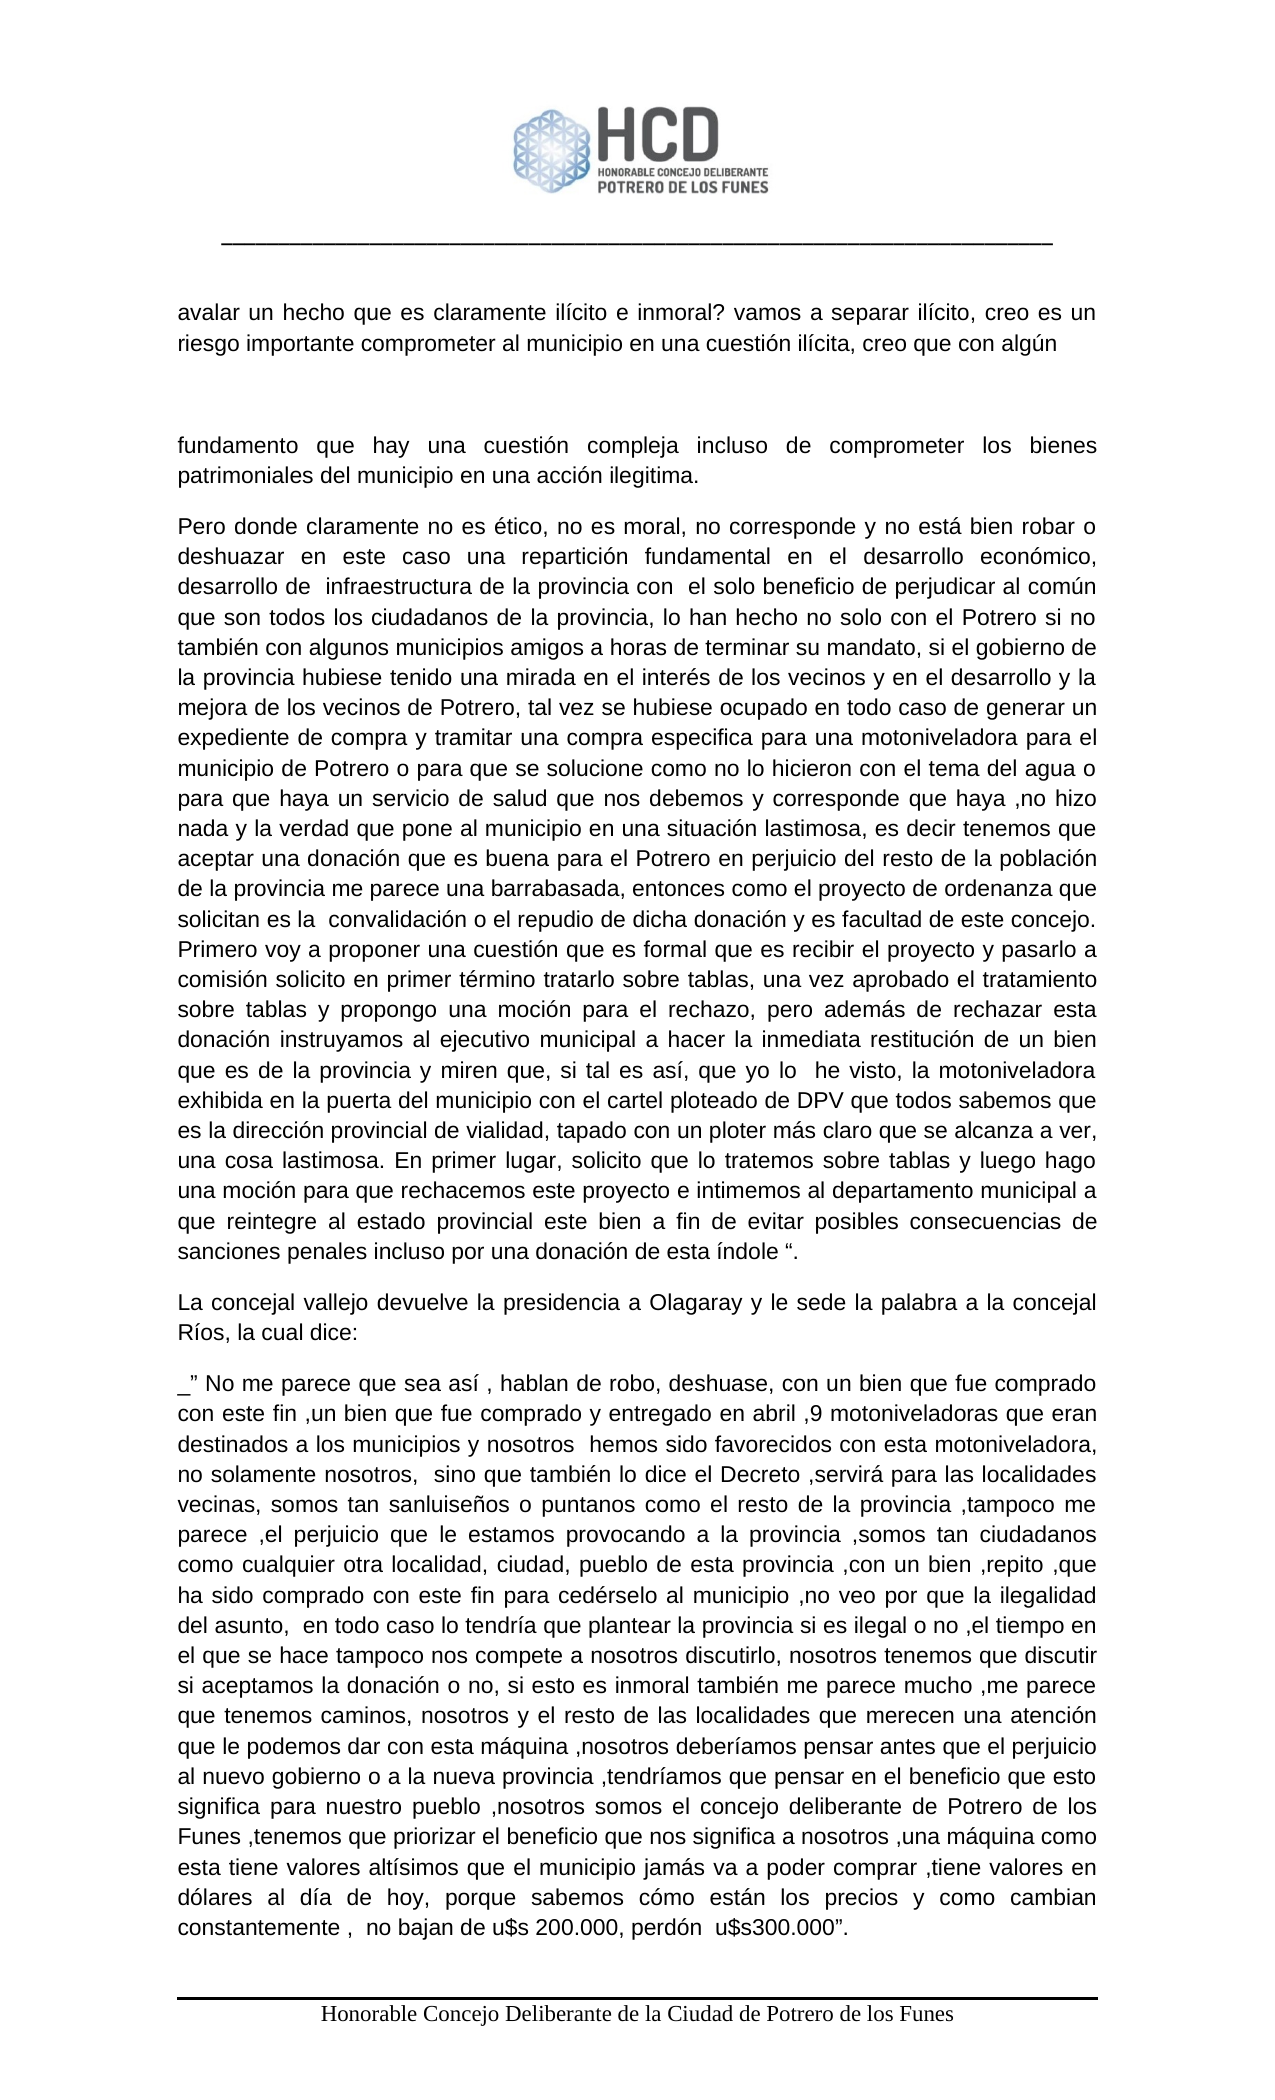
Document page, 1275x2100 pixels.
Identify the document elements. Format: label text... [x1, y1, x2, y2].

text avalar un hecho que es claramente ilícito e inmoral? vamos a separar ilícito, creo es un riesgo importante comprometer al municipio en una cuestión ilícita, creo que con algún [177, 299, 1098, 356]
text _” No me parece que sea así , hablan de robo, deshuase, con un bien que fue comprado con este fin ,un bien que fue comprado y entregado en abril ,9 motoniveladoras que eran destinados a los municipios y nosotros hemos sido favorecidos con esta motoniveladora, no solamente nosotros, sino que también lo dice el Decreto ,servirá para las localidades vecinas, somos tan sanluiseños o puntanos como el resto de la provincia ,tampoco me parece ,el perjuicio que le estamos provocando a la provincia ,somos tan ciudadanos como cualquier otra localidad, ciudad, pueblo de esta provincia ,con un bien ,repito ,que ha sido comprado con este fin para cedérselo al municipio ,no veo por que la ilegalidad del asunto, en todo caso lo tendría que plantear la provincia si es ilegal o no ,el tiempo en el que se hace tampoco nos compete a nosotros discutirlo, nosotros tenemos que discutir si aceptamos la donación o no, si esto es inmoral también me parece mucho ,me parece que tenemos caminos, nosotros y el resto de las localidades que merecen una atención que le podemos dar con esta máquina ,nosotros deberíamos pensar antes que el perjuicio al nuevo gobierno o a la nueva provincia ,tendríamos que pensar en el beneficio que esto significa para nuestro pueblo ,nosotros somos el concejo deliberante de Potrero de los Funes ,tenemos que priorizar el beneficio que nos significa a nosotros ,una máquina como esta tiene valores altísimos que el municipio jamás va a poder comprar ,tiene valores en dólares al día de hoy, porque sabemos cómo están los precios y como cambian constantemente , no bajan de u$s 200.000, perdón u$s300.000”. [177, 1370, 1098, 1940]
text Pero donde claramente no es ético, no es moral, no corresponde y no está bien robar o deshuazar en este caso una repartición fundamental en el desarrollo económico, desarrollo de infraestructura de la provincia con el solo beneficio de perjudicar al común que son todos los ciudadanos de la provincia, lo han hecho no solo con el Potrero si no también con algunos municipios amigos a horas de terminar su mandato, si el gobierno de la provincia hubiese tenido una mirada en el interés de los vecinos y en el desarrollo y la mejora de los vecinos de Potrero, tal vez se hubiese ocupado en todo caso de generar un expediente de compra y tramitar una compra especifica para una motoniveladora para el municipio de Potrero o para que se solucione como no lo hicieron con el tema del agua o para que haya un servicio de salud que nos debemos y corresponde que haya ,no hizo nada y la verdad que pone al municipio en una situación lastimosa, es decir tenemos que aceptar una donación que es buena para el Potrero en perjuicio del resto de la población de la provincia me parece una barrabasada, entonces como el proyecto de ordenanza que solicitan es la convalidación o el repudio de dicha donación y es facultad de este concejo. Primero voy a proponer una cuestión que es formal que es recibir el proyecto y pasarlo a comisión solicito en primer término tratarlo sobre tablas, una vez aprobado el tratamiento sobre tablas y propongo una moción para el rechazo, pero además de rechazar esta donación instruyamos al ejecutivo municipal a hacer la inmediata restitución de un bien que es de la provincia y miren que, si tal es así, que yo lo he visto, la motoniveladora exhibida en la puerta del municipio con el cartel ploteado de DPV que todos sabemos que es la dirección provincial de vialidad, tapado con un ploter más claro que se alcanza a ver, una cosa lastimosa. En primer lugar, solicito que lo tratemos sobre tablas y luego hago una moción para que rechacemos este proyecto e intimemos al departamento municipal a que reintegre al estado provincial este bien a fin de evitar posibles consecuencias de sanciones penales incluso por una donación de esta índole “. [177, 513, 1098, 1264]
text fundamento que hay una cuestión compleja incluso de comprometer los bienes patrimoniales del municipio en una acción ilegitima. [177, 432, 1098, 488]
text La concejal vallejo devuelve la presidencia a Olagaray y le sede la palabra a la concejal Ríos, la cual dice: [177, 1289, 1098, 1345]
picture [491, 73, 784, 221]
